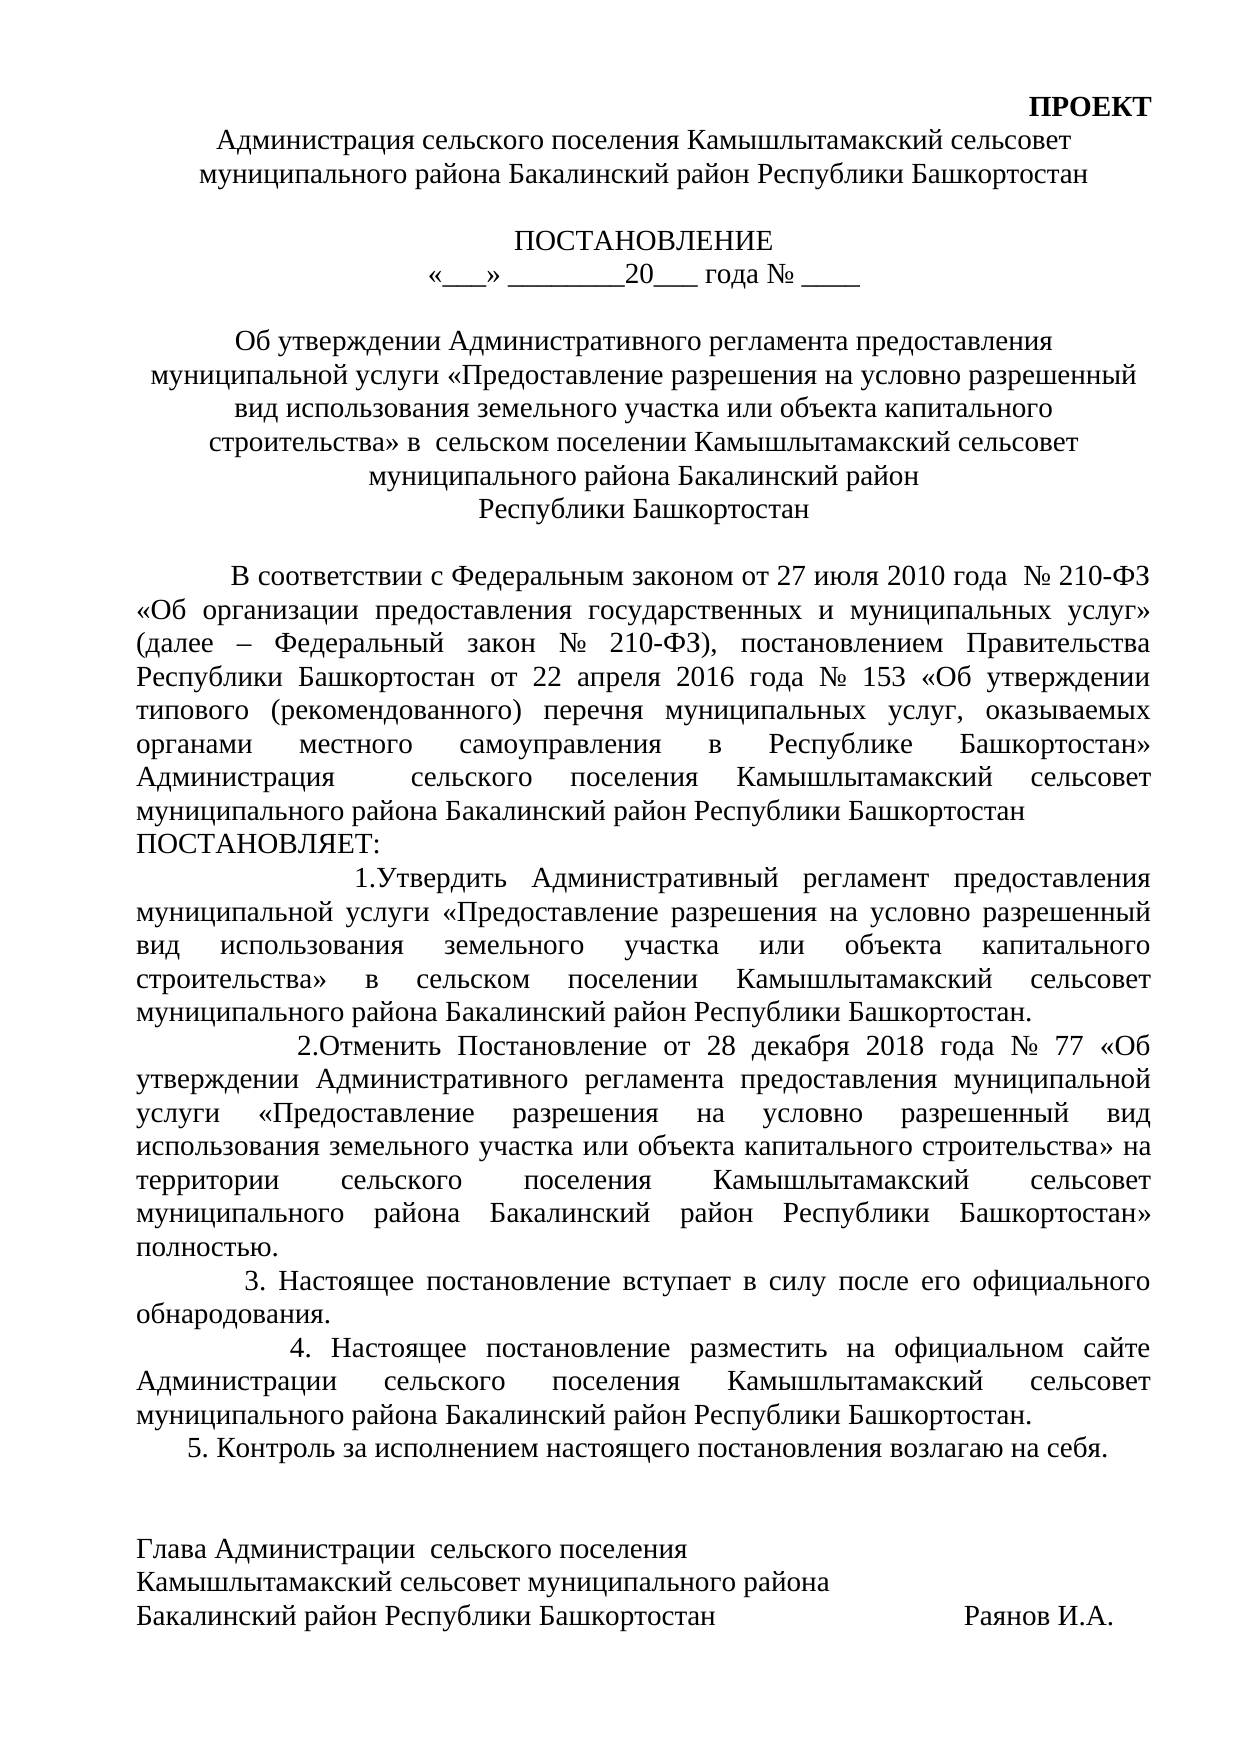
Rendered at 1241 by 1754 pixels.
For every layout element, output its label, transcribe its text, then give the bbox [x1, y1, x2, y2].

text 1.Утвердить Административный регламент предоставления муниципальной услуги «Предоставление разрешения на условно разрешенный вид использования земельного участка или объекта капитального строительства» в сельском поселении Камышлытамакский сельсовет муниципального района Бакалинский район Республики Башкортостан. [136, 860, 1152, 1028]
text ПРОЕКТ [136, 89, 1152, 122]
text 3. Настоящее постановление вступает в силу после его официального обнародования. [136, 1263, 1152, 1330]
text «___» ________20___ года № ____ [136, 256, 1152, 290]
text Бакалинский район Республики Башкортостан Раянов И.А. [136, 1598, 1152, 1632]
text Камышлытамакский сельсовет муниципального района [136, 1564, 1152, 1598]
text 2.Отменить Постановление от 28 декабря 2018 года № 77 «Об утверждении Административного регламента предоставления муниципальной услуги «Предоставление разрешения на условно разрешенный вид использования земельного участка или объекта капитального строительства» на территории сельского поселения Камышлытамакский сельсовет муниципального района Бакалинский район Республики Башкортостан» полностью. [136, 1028, 1152, 1263]
text В соответствии с Федеральным законом от 27 июля 2010 года № 210-ФЗ «Об организации предоставления государственных и муниципальных услуг» (далее – Федеральный закон № 210-ФЗ), постановлением Правительства Республики Башкортостан от 22 апреля 2016 года № 153 «Об утверждении типового (рекомендованного) перечня муниципальных услуг, оказываемых органами местного самоуправления в Республике Башкортостан» Администрация сельского поселения Камышлытамакский сельсовет муниципального района Бакалинский район Республики Башкортостан [136, 558, 1152, 827]
text Республики Башкортостан [136, 491, 1152, 525]
text ПОСТАНОВЛЯЕТ: [136, 827, 1152, 860]
text ПОСТАНОВЛЕНИЕ [136, 223, 1152, 256]
text Администрация сельского поселения Камышлытамакский сельсовет муниципального района Бакалинский район Республики Башкортостан [136, 122, 1152, 189]
text Глава Администрации сельского поселения [136, 1531, 1152, 1564]
text Об утверждении Административного регламента предоставления муниципальной услуги «Предоставление разрешения на условно разрешенный вид использования земельного участка или объекта капитального строительства» в сельском поселении Камышлытамакский сельсовет муниципального района Бакалинский район [136, 323, 1152, 491]
text 4. Настоящее постановление разместить на официальном сайте Администрации сельского поселения Камышлытамакский сельсовет муниципального района Бакалинский район Республики Башкортостан. [136, 1330, 1152, 1430]
text 5. Контроль за исполнением настоящего постановления возлагаю на себя. [136, 1430, 1152, 1464]
